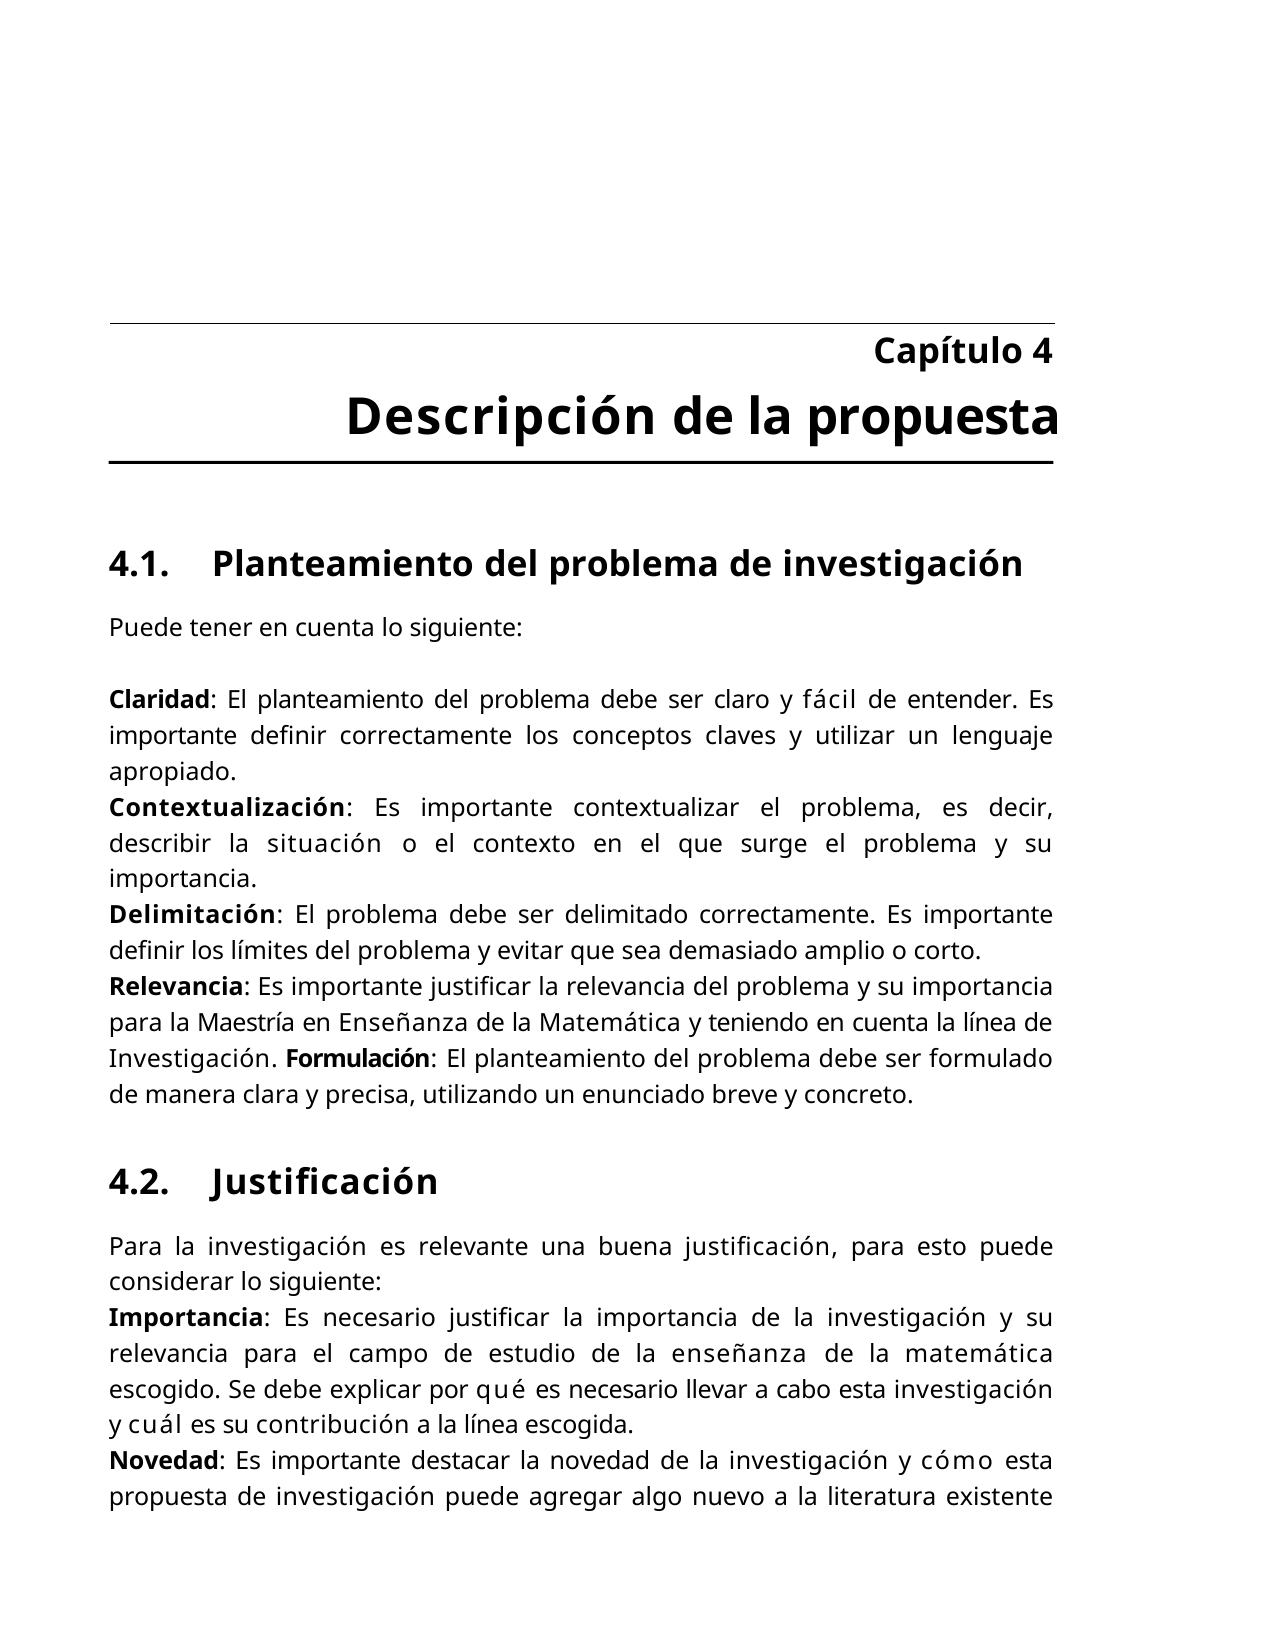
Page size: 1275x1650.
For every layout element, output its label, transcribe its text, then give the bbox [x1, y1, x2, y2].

text Para la investigación es relevante una buena justificación, para esto puede considerar lo siguiente: [109, 1228, 1054, 1298]
text Capítulo 4 [96, 325, 1054, 373]
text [109, 1443, 1054, 1512]
text Delimitación: El problema debe ser delimitado correctamente. Es importante definir los límites del problema y evitar que sea demasiado amplio o corto. [109, 897, 1054, 967]
subtitle Planteamiento del problema de investigación [109, 538, 1108, 586]
text Relevancia: Es importante justificar la relevancia del problema y su importancia para la Maestría en Enseñanza de la Matemática y teniendo en cuenta la línea de Investigación. Formulación: El planteamiento del problema debe ser formulado de manera clara y precisa, utilizando un enunciado breve y concreto. [109, 969, 1054, 1110]
text Contextualización: Es importante contextualizar el problema, es decir, describir la situación o el contexto en el que surge el problema y su importancia. [109, 790, 1054, 895]
text Importancia: Es necesario justificar la importancia de la investigación y su relevancia para el campo de estudio de la enseñanza de la matemática escogido. Se debe explicar por qué es necesario llevar a cabo esta investigación y cuál es su contribución a la línea escogida. [109, 1300, 1054, 1441]
text Puede tener en cuenta lo siguiente: [109, 610, 1108, 644]
subtitle Justificación [109, 1156, 1108, 1205]
text Claridad: El planteamiento del problema debe ser claro y fácil de entender. Es importante definir correctamente los conceptos claves y utilizar un lenguaje apropiado. [109, 682, 1054, 788]
subtitle Descripción de la propuesta [346, 380, 1108, 449]
